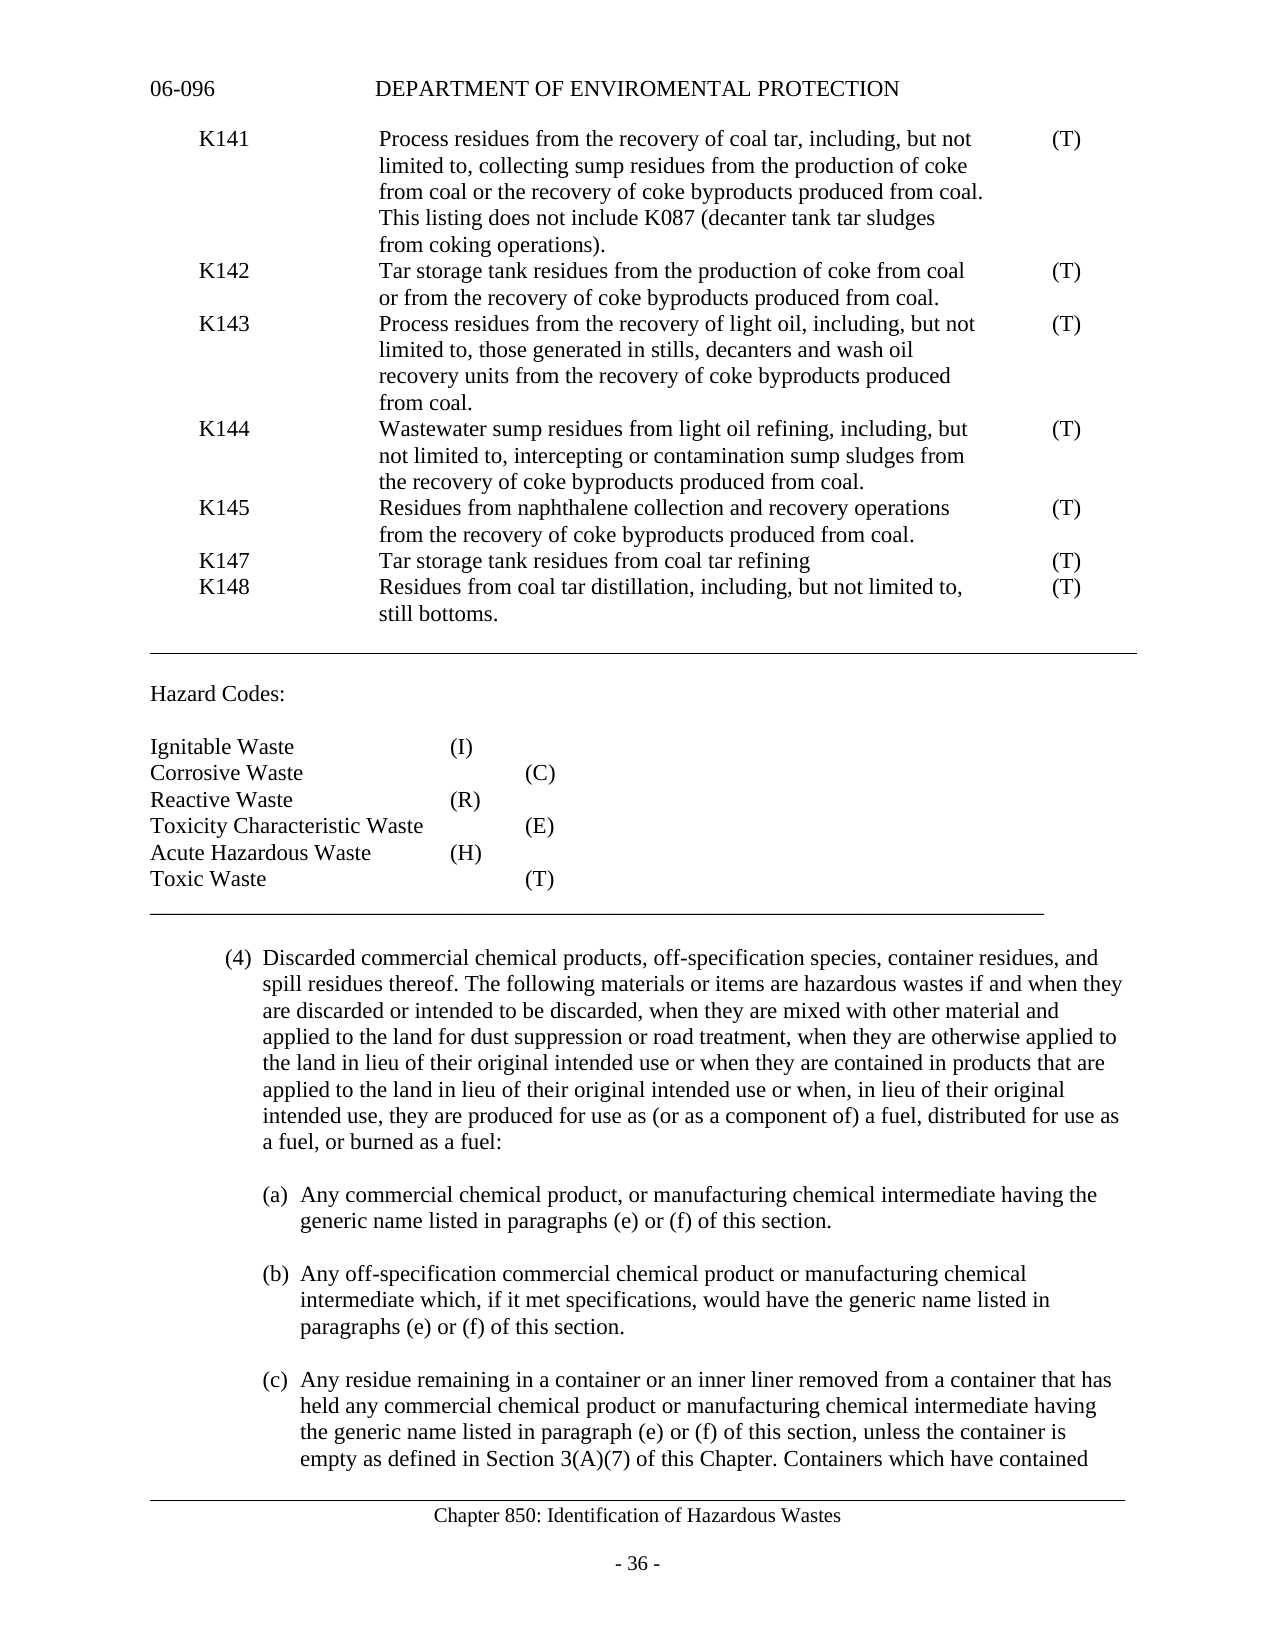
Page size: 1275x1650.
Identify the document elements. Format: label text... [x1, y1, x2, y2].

text Reactive Waste (R) [150, 786, 1125, 812]
text Toxic Waste (T) [150, 865, 1125, 891]
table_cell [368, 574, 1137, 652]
text (a) Any commercial chemical product, or manufacturing chemical intermediate having the generic name listed in paragraphs (e) or (f) of this section. [262, 1181, 1125, 1234]
text Acute Hazardous Waste (H) [150, 838, 1125, 865]
text ______________________________________________________________________________ [150, 891, 1125, 918]
text Hazard Codes: [150, 680, 1125, 707]
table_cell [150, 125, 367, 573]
text Toxicity Characteristic Waste (E) [150, 812, 1125, 838]
text Ignitable Waste (I) [150, 733, 1125, 759]
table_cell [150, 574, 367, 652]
text (b) Any off-specification commercial chemical product or manufacturing chemical intermediate which, if it met specifications, would have the generic name listed in paragraphs (e) or (f) of this section. [262, 1260, 1125, 1339]
text Corrosive Waste (C) [150, 759, 1125, 786]
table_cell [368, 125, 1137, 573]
text (4) Discarded commercial chemical products, off-specification species, container residues, and spill residues thereof. The following materials or items are hazardous wastes if and when they are discarded or intended to be discarded, when they are mixed with other material and applied to the land for dust suppression or road treatment, when they are otherwise applied to the land in lieu of their original intended use or when they are contained in products that are applied to the land in lieu of their original intended use or when, in lieu of their original intended use, they are produced for use as (or as a component of) a fuel, distributed for use as a fuel, or burned as a fuel: [225, 944, 1125, 1155]
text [262, 1366, 1125, 1471]
